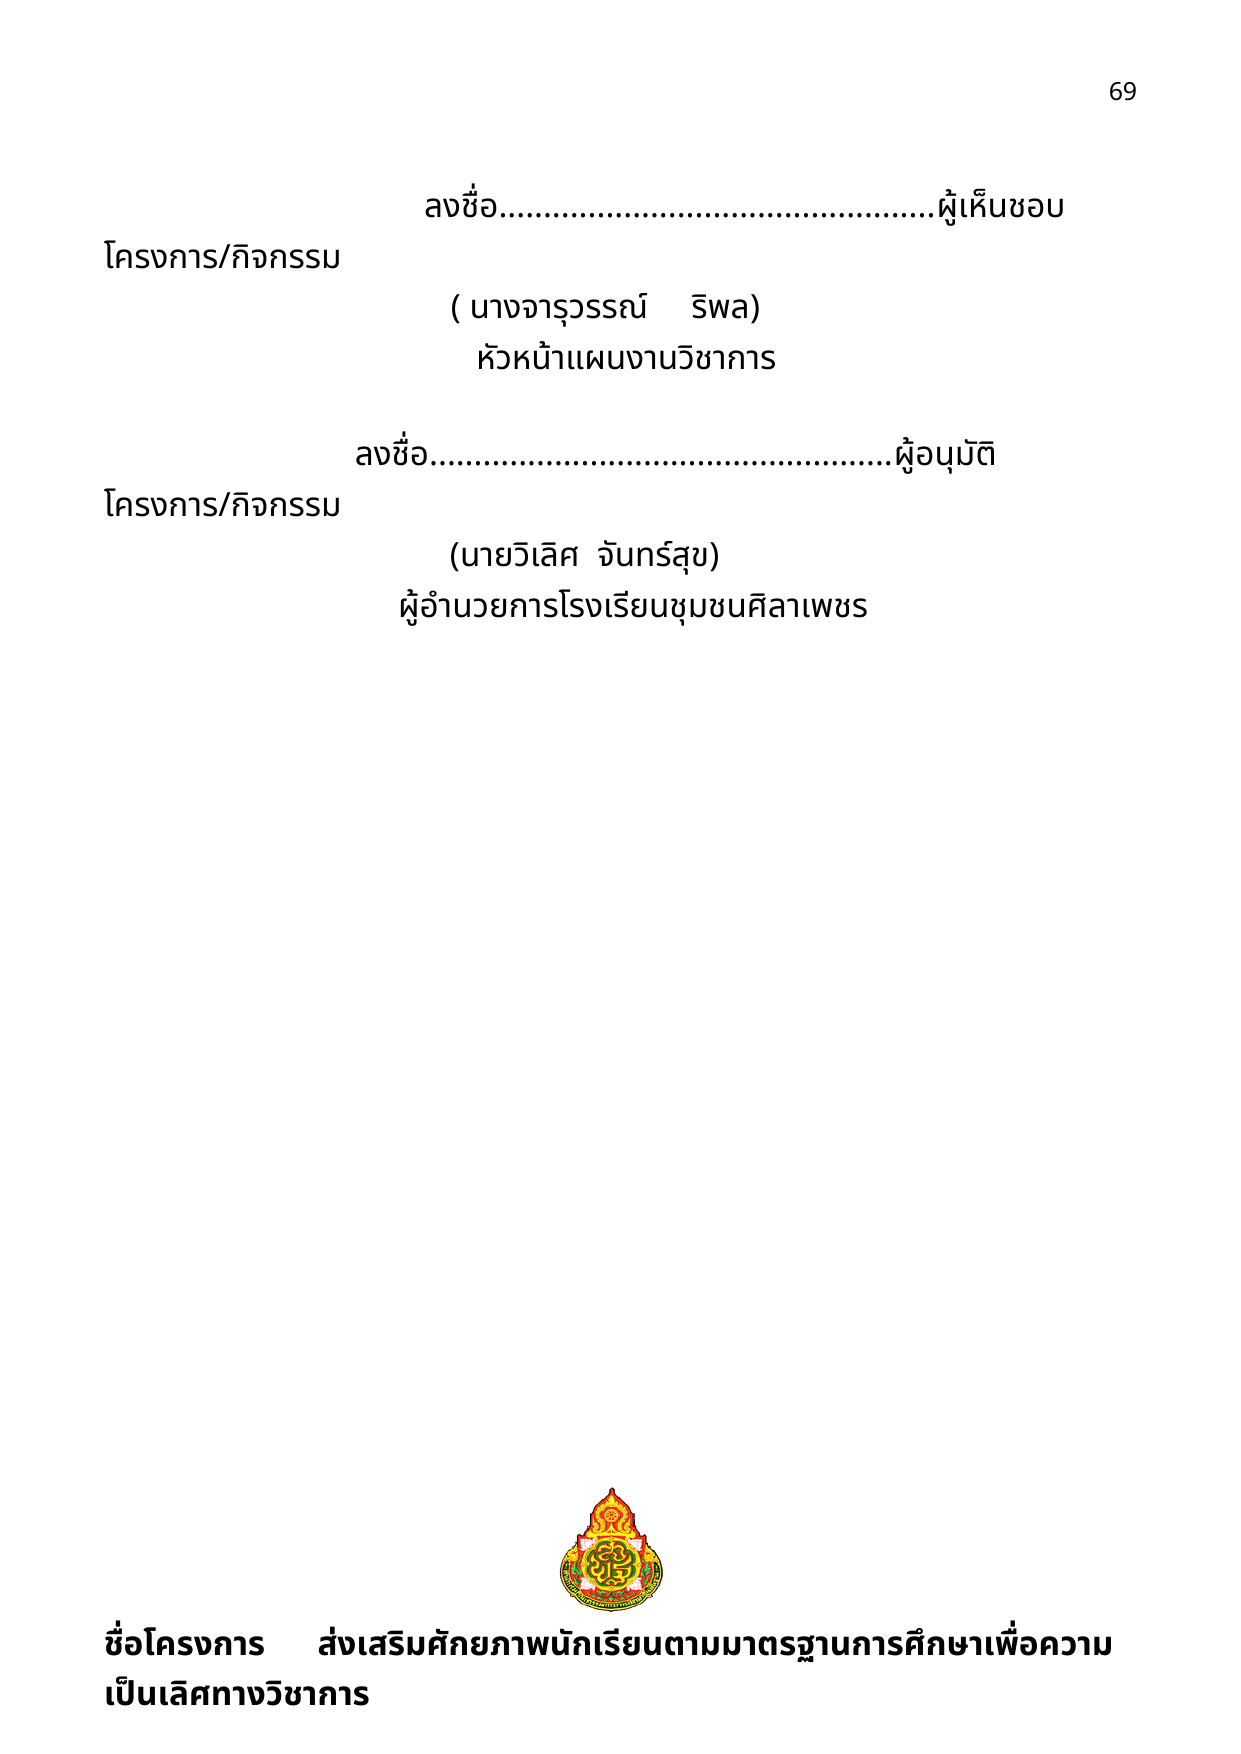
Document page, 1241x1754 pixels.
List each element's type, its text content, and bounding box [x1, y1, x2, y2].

text ( นางจารุวรรณ์ ริพล) [103, 283, 1137, 334]
text (นายวิเลิศ จันทร์สุข) [103, 531, 1137, 582]
text ชื่อโครงการ ส่งเสริมศักยภาพนักเรียนตามมาตรฐานการศึกษาเพื่อความเป็นเลิศทางวิชาการ [103, 1620, 1137, 1721]
text ลงชื่อ.................................................ผู้เห็นชอบโครงการ/กิจกรรม [103, 182, 1137, 283]
text ลงชื่อ....................................................ผู้อนุมัติโครงการ/กิจกรรม [103, 430, 1137, 531]
text ผู้อำนวยการโรงเรียนชุมชนศิลาเพชร [103, 582, 1137, 632]
text หัวหน้าแผนงานวิชาการ [103, 334, 1137, 384]
